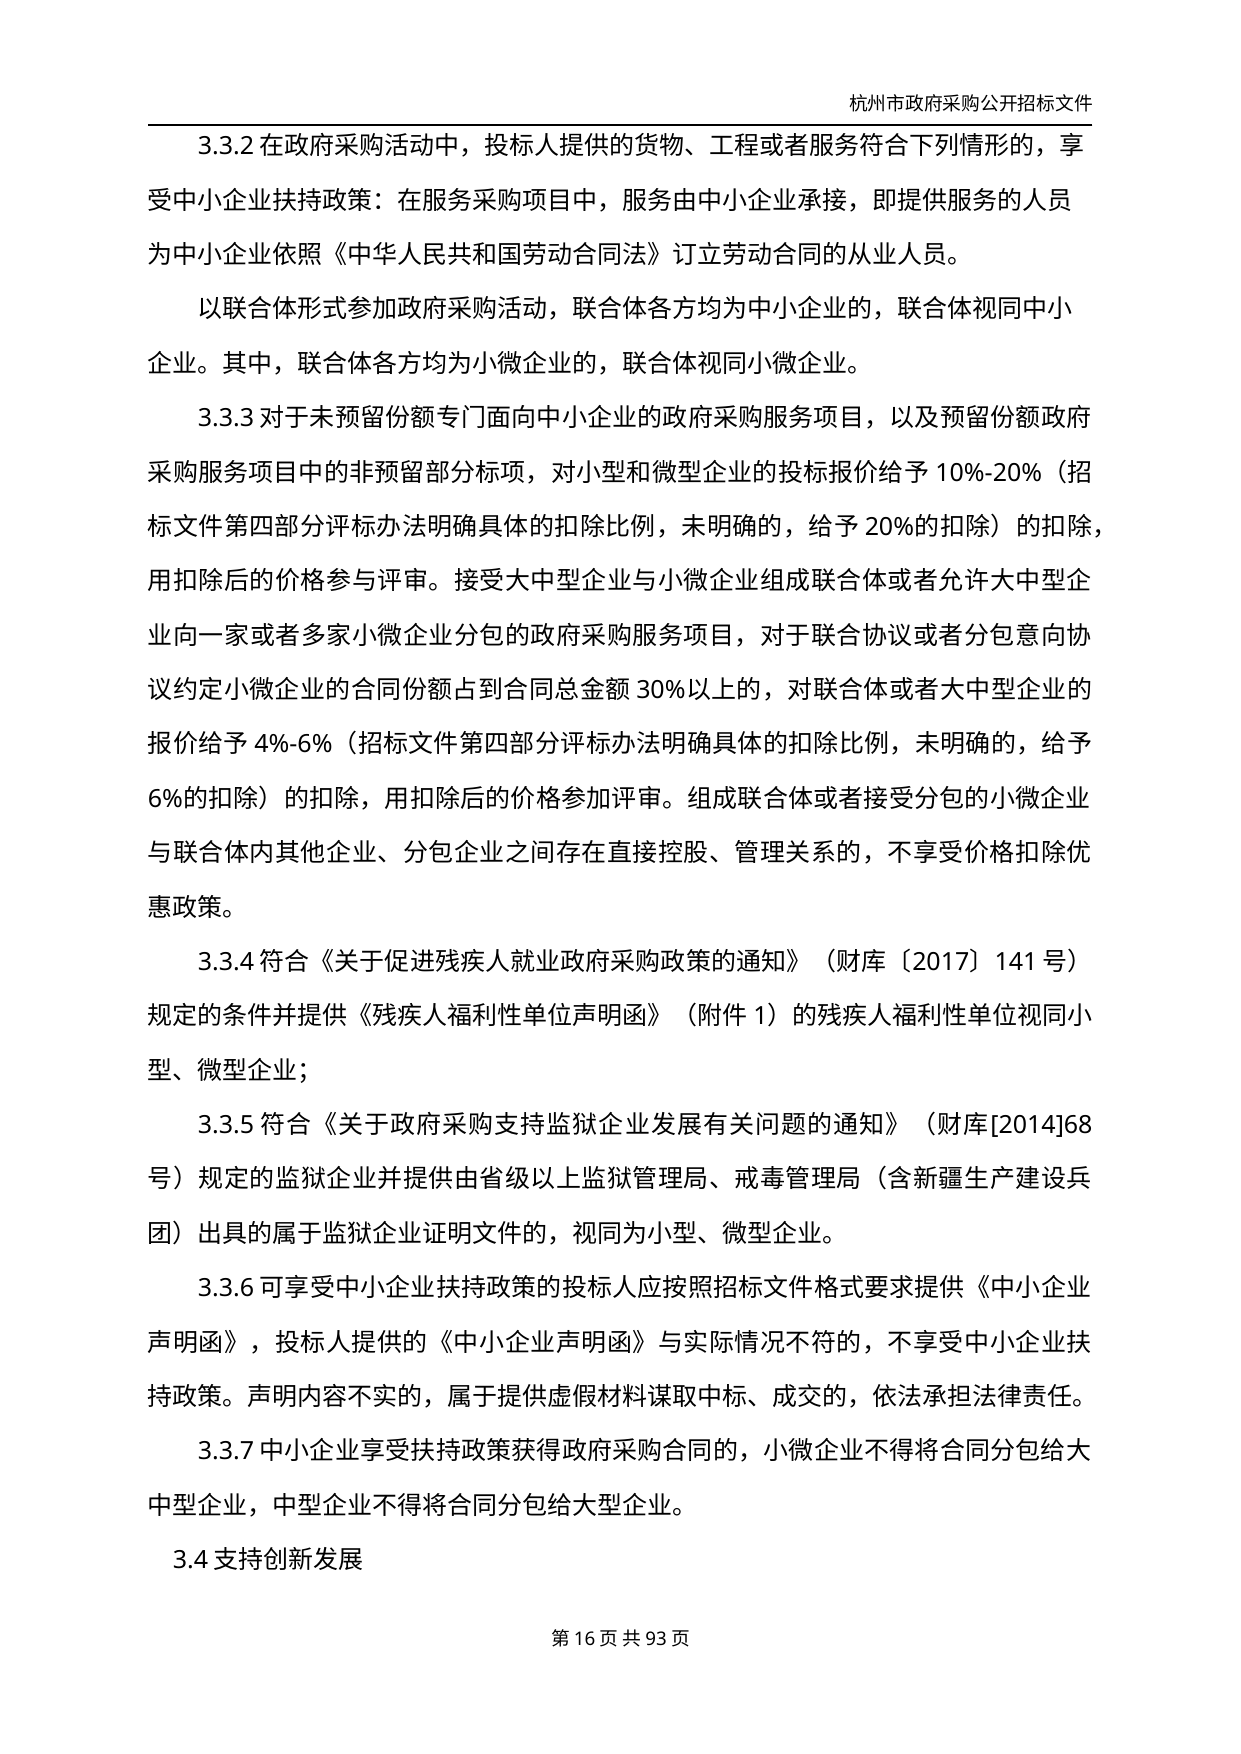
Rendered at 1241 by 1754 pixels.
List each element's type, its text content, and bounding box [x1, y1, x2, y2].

text 3.3.2在政府采购活动中，投标人提供的货物、工程或者服务符合下列情形的，享受中小企业扶持政策：在服务采购项目中，服务由中小企业承接，即提供服务的人员为中小企业依照《中华人民共和国劳动合同法》订立劳动合同的从业人员。 [148, 126, 1092, 271]
text 3.3.5符合《关于政府采购支持监狱企业发展有关问题的通知》（财库[2014]68号）规定的监狱企业并提供由省级以上监狱管理局、戒毒管理局（含新疆生产建设兵团）出具的属于监狱企业证明文件的，视同为小型、微型企业。 [148, 1104, 1092, 1249]
text 以联合体形式参加政府采购活动，联合体各方均为中小企业的，联合体视同中小企业。其中，联合体各方均为小微企业的，联合体视同小微企业。 [148, 289, 1092, 379]
text 3.3.3对于未预留份额专门面向中小企业的政府采购服务项目，以及预留份额政府采购服务项目中的非预留部分标项，对小型和微型企业的投标报价给予10%-20%（招标文件第四部分评标办法明确具体的扣除比例，未明确的，给予20%的扣除）的扣除，用扣除后的价格参与评审。接受大中型企业与小微企业组成联合体或者允许大中型企业向一家或者多家小微企业分包的政府采购服务项目，对于联合协议或者分包意向协议约定小微企业的合同份额占到合同总金额30%以上的，对联合体或者大中型企业的报价给予4%-6%（招标文件第四部分评标办法明确具体的扣除比例，未明确的，给予6%的扣除）的扣除，用扣除后的价格参加评审。组成联合体或者接受分包的小微企业与联合体内其他企业、分包企业之间存在直接控股、管理关系的，不享受价格扣除优惠政策。 [148, 398, 1092, 923]
text 3.3.4符合《关于促进残疾人就业政府采购政策的通知》（财库〔2017〕141号）规定的条件并提供《残疾人福利性单位声明函》（附件1）的残疾人福利性单位视同小型、微型企业； [148, 941, 1092, 1086]
text 3.3.7中小企业享受扶持政策获得政府采购合同的，小微企业不得将合同分包给大中型企业，中型企业不得将合同分包给大型企业。 [148, 1431, 1092, 1521]
text 3.3.6可享受中小企业扶持政策的投标人应按照招标文件格式要求提供《中小企业声明函》，投标人提供的《中小企业声明函》与实际情况不符的，不享受中小企业扶持政策。声明内容不实的，属于提供虚假材料谋取中标、成交的，依法承担法律责任。 [148, 1268, 1092, 1413]
text 3.4支持创新发展 [148, 1539, 1092, 1576]
